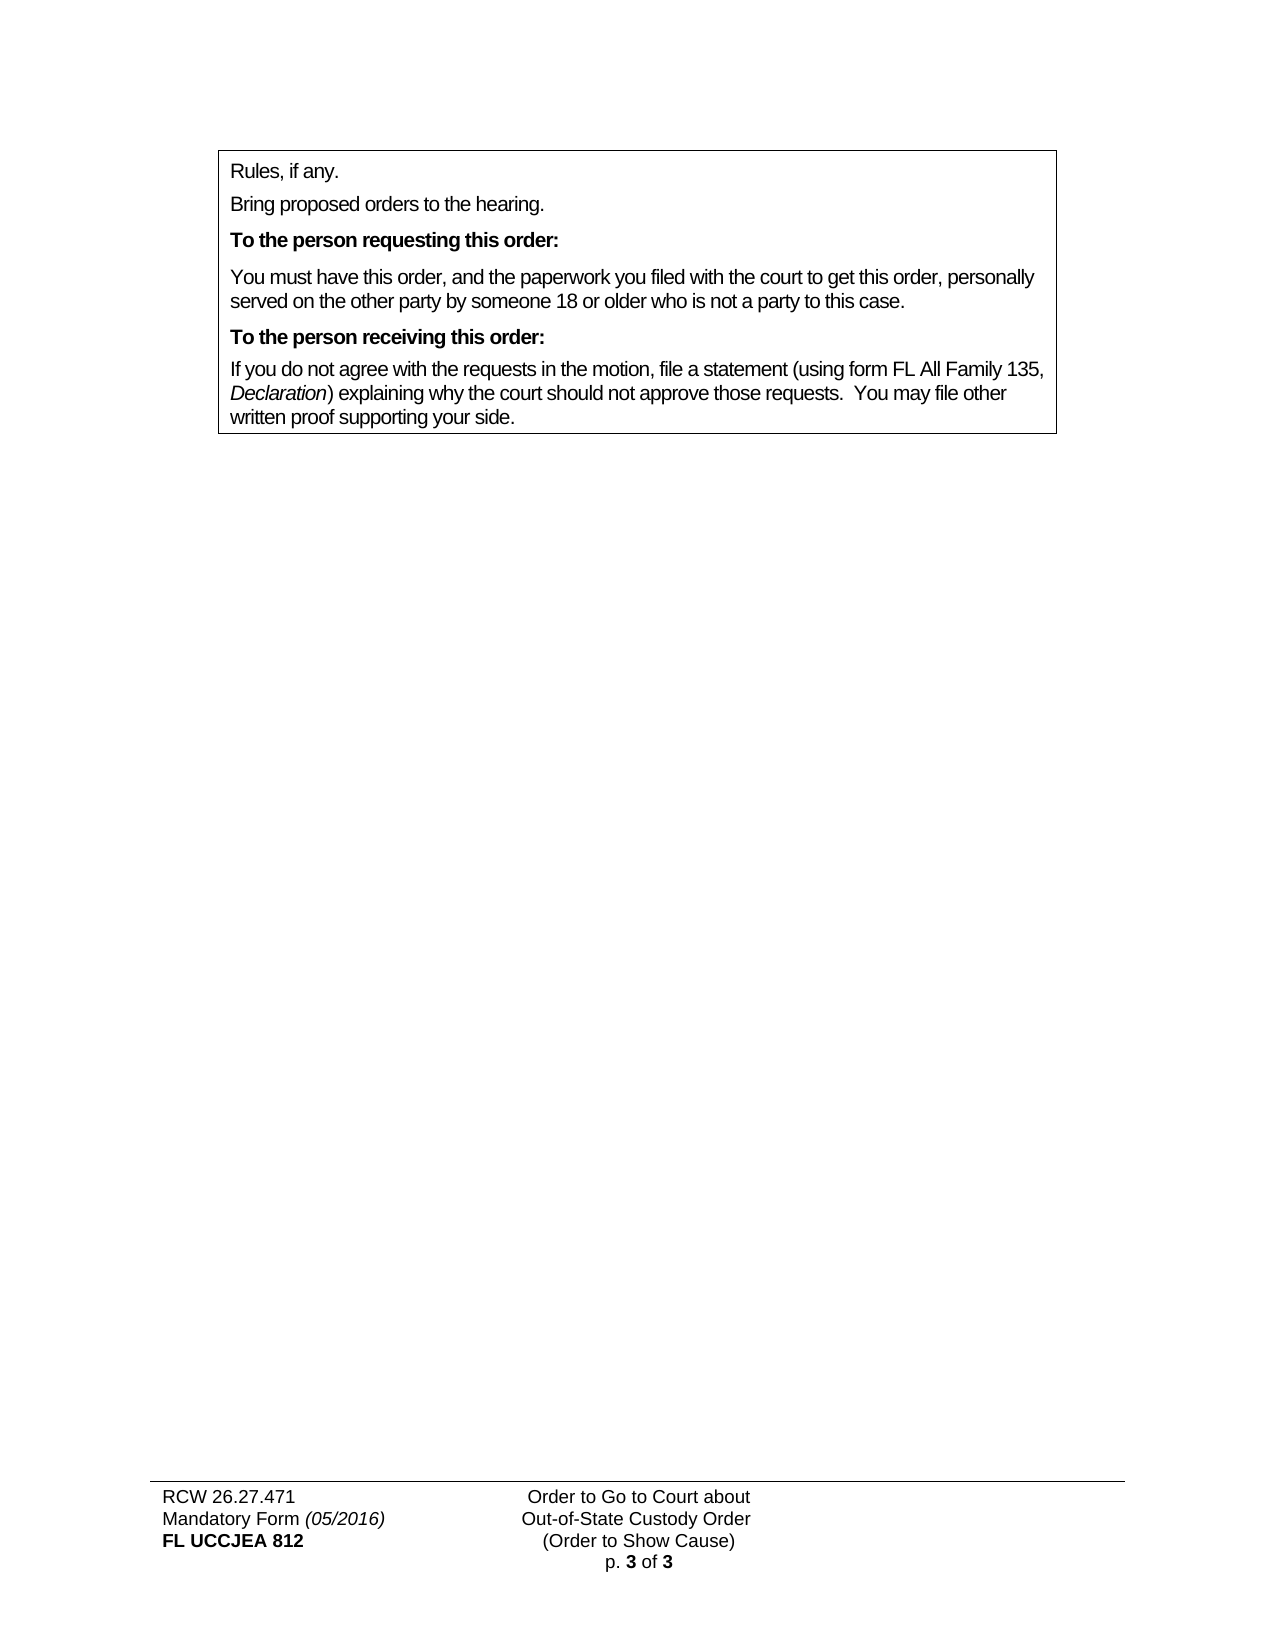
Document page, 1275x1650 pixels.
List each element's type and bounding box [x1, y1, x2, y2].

table_header [219, 151, 1056, 433]
